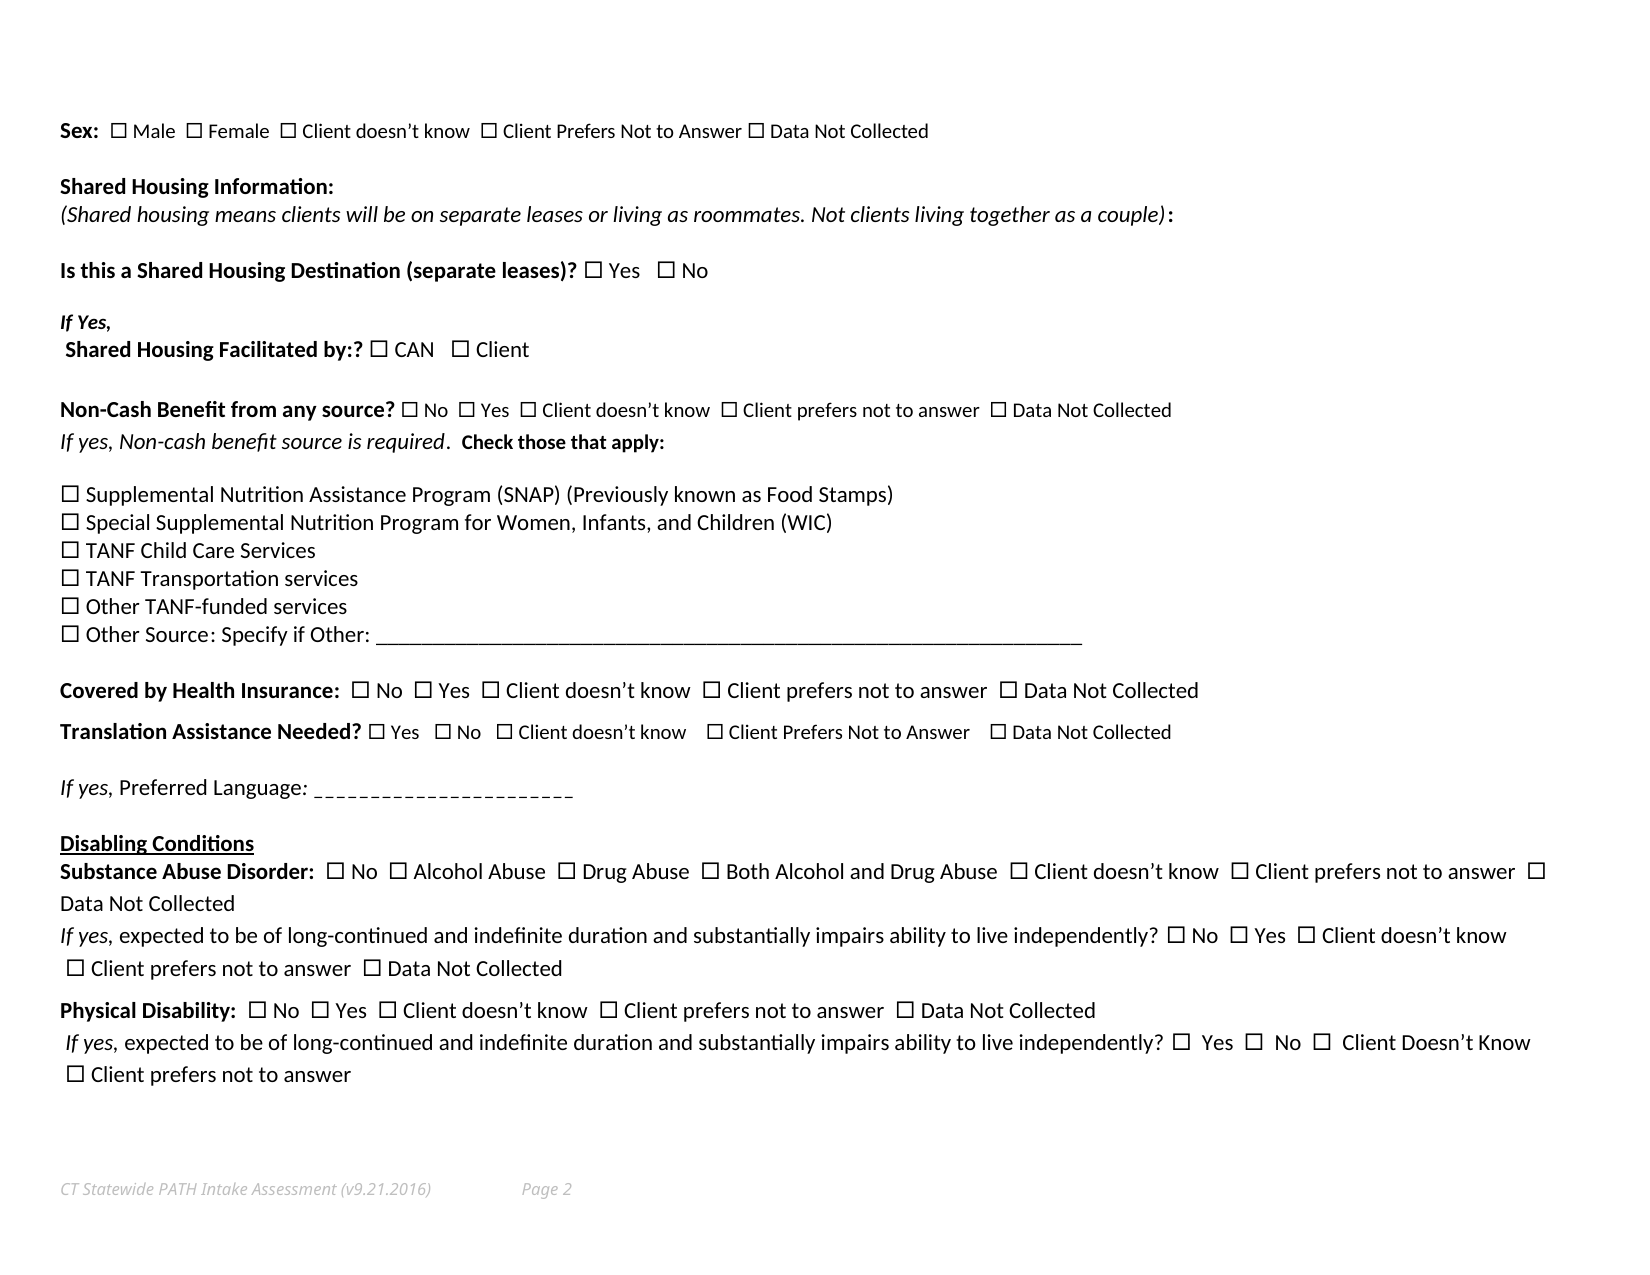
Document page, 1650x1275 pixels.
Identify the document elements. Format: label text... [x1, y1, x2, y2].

text If Yes, [60, 309, 1650, 335]
text Other Source : Specify if Other: ______________________________________________________________ [60, 621, 1590, 648]
text Translation Assistance Needed? Yes No Client doesn’t know Client Prefers Not to Answer Data Not Collected [60, 717, 1590, 745]
text Other TANF-funded services [60, 592, 1590, 621]
text Physical Disability: No Yes Client doesn’t know Client prefers not to answer Data Not Collected If yes, expected to be of long-continued and indefinite duration and substantially impairs ability to live independently? Yes No Client Doesn’t Know [60, 996, 1590, 1056]
text Is this a Shared Housing Destination (separate leases)? Yes No [60, 256, 1590, 284]
text If yes, Non-cash benefit source is required. Check those that apply: [60, 427, 1590, 455]
text Supplemental Nutrition Assistance Program (SNAP) (Previously known as Food Stamps) [60, 480, 1590, 508]
text Client prefers not to answer Data Not Collected [60, 954, 1590, 982]
text TANF Transportation services [60, 564, 1590, 592]
text Covered by Health Insurance: No Yes Client doesn’t know Client prefers not to answer Data Not Collected [60, 648, 1590, 704]
text TANF Child Care Services [60, 536, 1590, 564]
text Disabling Conditions [60, 829, 1590, 857]
text Shared Housing Information: [60, 172, 1650, 200]
text Shared Housing Facilitated by:? CAN Client [60, 335, 1590, 363]
text Substance Abuse Disorder: No Alcohol Abuse Drug Abuse Both Alcohol and Drug Abuse Client doesn’t know Client prefers not to answer Data Not Collected If yes, expected to be of long-continued and indefinite duration and substantially impairs ability to live independently? No Yes Client doesn’t know [60, 857, 1590, 949]
text (Shared housing means clients will be on separate leases or living as roommates. Not clients living together as a couple): [60, 200, 1590, 228]
text Sex: Male Female Client doesn’t know Client Prefers Not to Answer Data Not Collected [93, 116, 1590, 144]
text Special Supplemental Nutrition Program for Women, Infants, and Children (WIC) [60, 508, 1590, 536]
text Client prefers not to answer [60, 1060, 1590, 1088]
text Non-Cash Benefit from any source? No Yes Client doesn’t know Client prefers not to answer Data Not Collected [60, 395, 1590, 423]
text If yes, Preferred Language: _______________________ [60, 773, 1590, 801]
